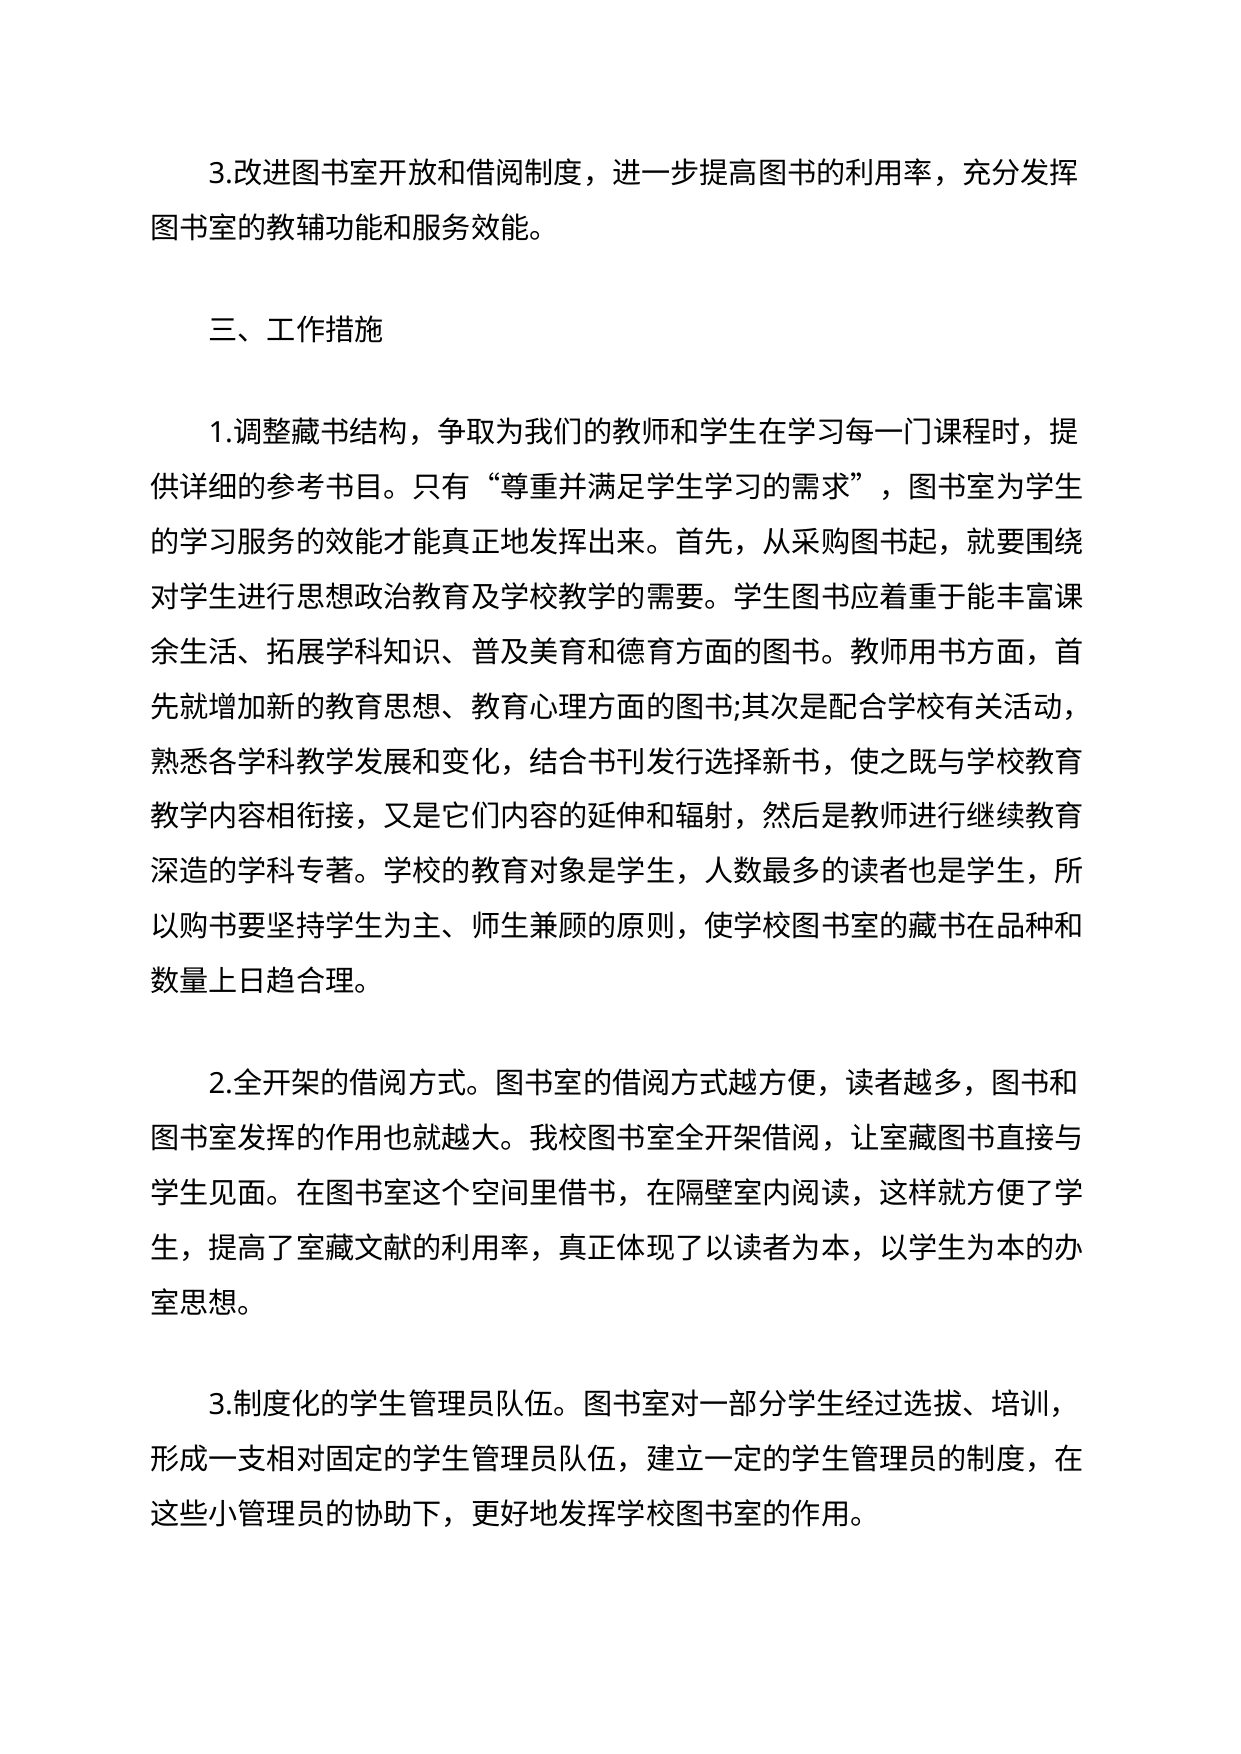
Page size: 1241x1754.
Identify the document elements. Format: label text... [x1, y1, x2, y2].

text 3.改进图书室开放和借阅制度，进一步提高图书的利用率，充分发挥图书室的教辅功能和服务效能。 [150, 150, 1090, 247]
text 3.制度化的学生管理员队伍。图书室对一部分学生经过选拔、培训，形成一支相对固定的学生管理员队伍，建立一定的学生管理员的制度，在这些小管理员的协助下，更好地发挥学校图书室的作用。 [150, 1381, 1090, 1533]
text 三、工作措施 [150, 307, 1090, 349]
text 1.调整藏书结构，争取为我们的教师和学生在学习每一门课程时，提供详细的参考书目。只有“尊重并满足学生学习的需求”，图书室为学生的学习服务的效能才能真正地发挥出来。首先，从采购图书起，就要围绕对学生进行思想政治教育及学校教学的需要。学生图书应着重于能丰富课余生活、拓展学科知识、普及美育和德育方面的图书。教师用书方面，首先就增加新的教育思想、教育心理方面的图书;其次是配合学校有关活动，熟悉各学科教学发展和变化，结合书刊发行选择新书，使之既与学校教育教学内容相衔接，又是它们内容的延伸和辐射，然后是教师进行继续教育深造的学科专著。学校的教育对象是学生，人数最多的读者也是学生，所以购书要坚持学生为主、师生兼顾的原则，使学校图书室的藏书在品种和数量上日趋合理。 [150, 408, 1090, 1000]
text 2.全开架的借阅方式。图书室的借阅方式越方便，读者越多，图书和图书室发挥的作用也就越大。我校图书室全开架借阅，让室藏图书直接与学生见面。在图书室这个空间里借书，在隔壁室内阅读，这样就方便了学生，提高了室藏文献的利用率，真正体现了以读者为本，以学生为本的办室思想。 [150, 1059, 1090, 1321]
